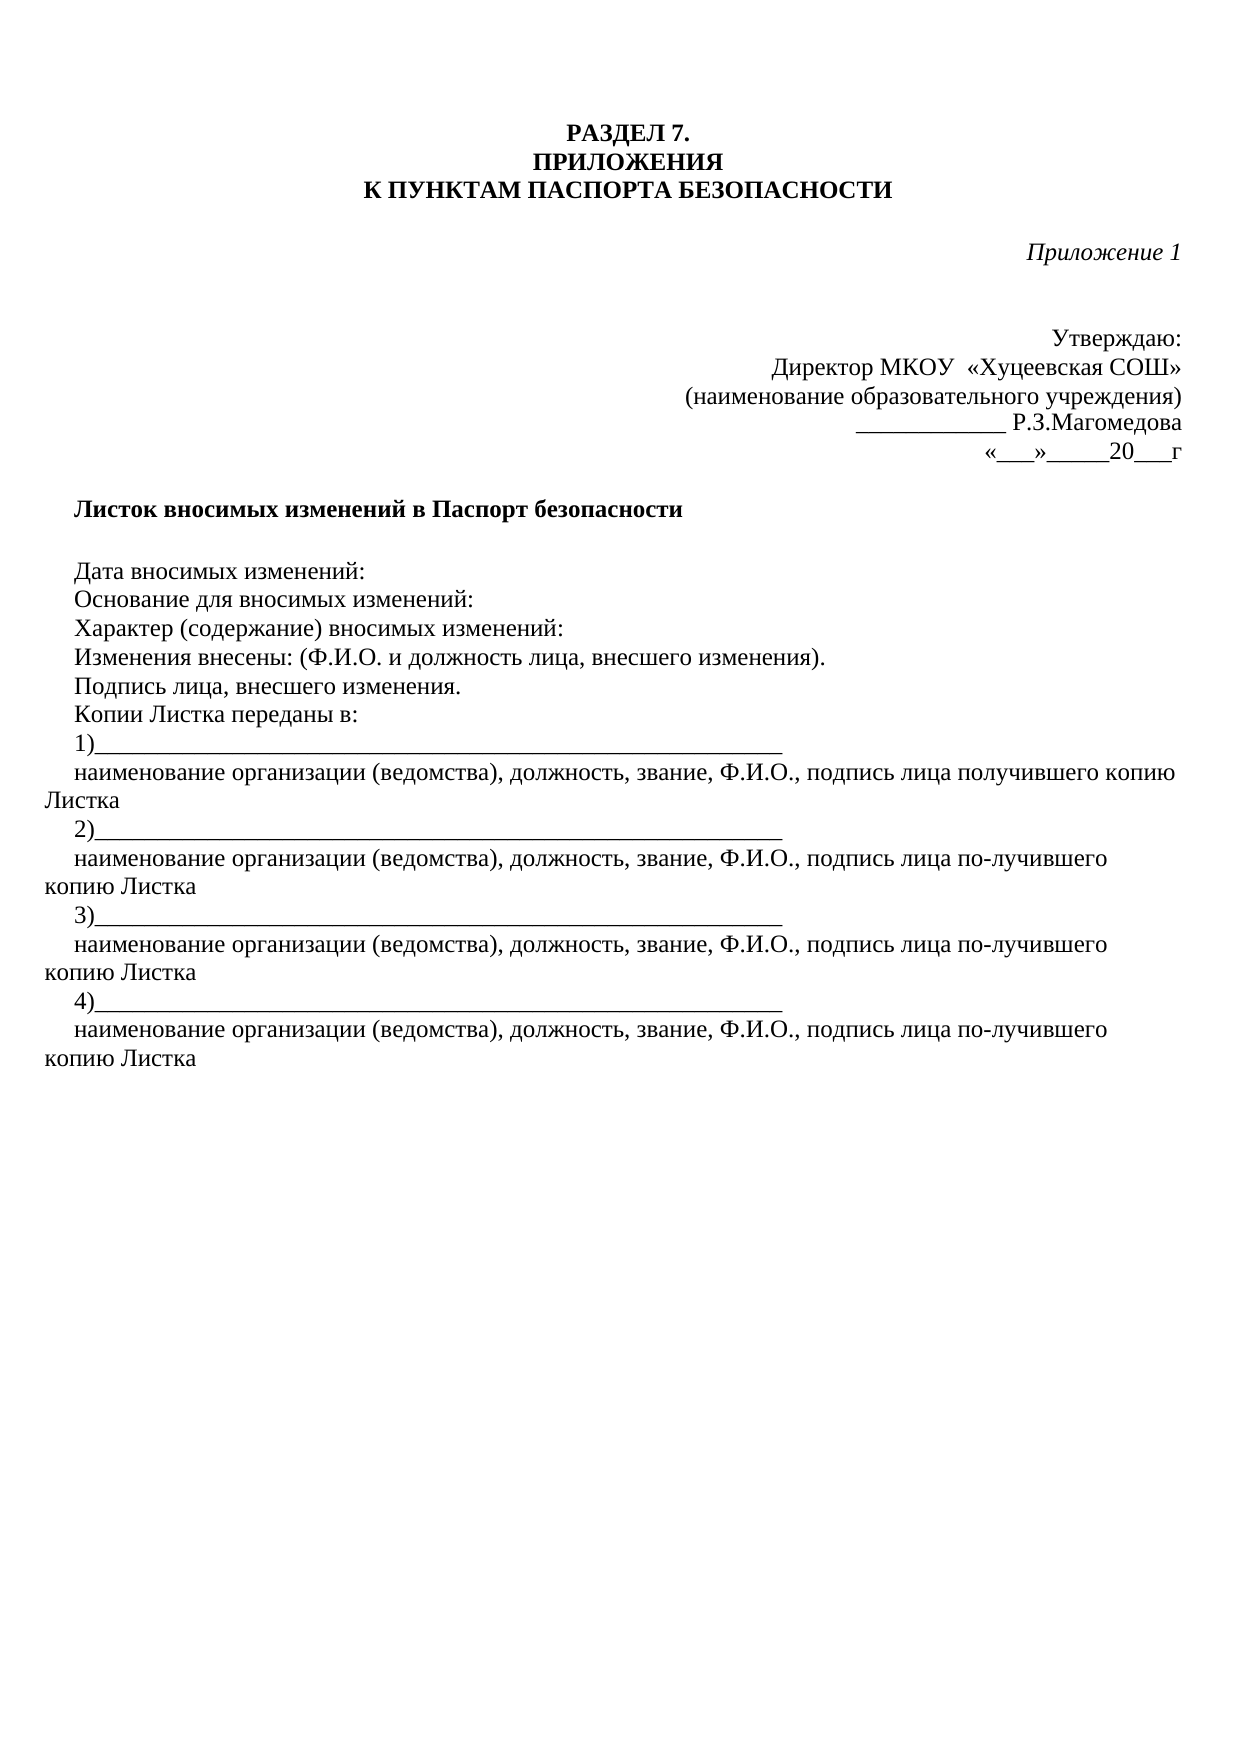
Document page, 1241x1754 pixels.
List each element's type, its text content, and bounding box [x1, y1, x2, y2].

text Листок вносимых изменений в Паспорт безопасности [44, 494, 1182, 523]
text наименование организации (ведомства), должность, звание, Ф.И.О., подпись лица получившего копию Листка [44, 758, 1178, 813]
text Утверждаю: [44, 323, 1182, 352]
text РАЗДЕЛ 7. [44, 118, 1182, 146]
text 1)_______________________________________________________ [44, 728, 1182, 757]
text ____________ Р.З.Магомедова [44, 409, 1182, 436]
text 2)_______________________________________________________ [44, 814, 1182, 843]
text Директор МКОУ «Хуцеевская СОШ» [44, 352, 1182, 381]
text наименование организации (ведомства), должность, звание, Ф.И.О., подпись лица по-лучившего копию Листка [44, 844, 1178, 900]
text Характер (содержание) вносимых изменений: [44, 613, 1182, 642]
text «___»_____20___г [44, 436, 1182, 464]
text Подпись лица, внесшего изменения. [44, 671, 1182, 700]
text Изменения внесены: (Ф.И.О. и должность лица, внесшего изменения). [44, 642, 1182, 671]
text Копии Листка переданы в: [44, 700, 1182, 728]
text наименование организации (ведомства), должность, звание, Ф.И.О., подпись лица по-лучившего копию Листка [44, 1016, 1178, 1071]
text 3)_______________________________________________________ [44, 900, 1182, 929]
text ПРИЛОЖЕНИЯ [44, 147, 1182, 175]
text Основание для вносимых изменений: [44, 584, 1182, 613]
text Приложение 1 [44, 237, 1182, 266]
text наименование организации (ведомства), должность, звание, Ф.И.О., подпись лица по-лучившего копию Листка [44, 930, 1178, 986]
text (наименование образовательного учреждения) [44, 381, 1182, 409]
text Дата вносимых изменений: [44, 556, 1182, 584]
text К ПУНКТАМ ПАСПОРТА БЕЗОПАСНОСТИ [44, 175, 1182, 204]
text 4)_______________________________________________________ [44, 986, 1182, 1015]
